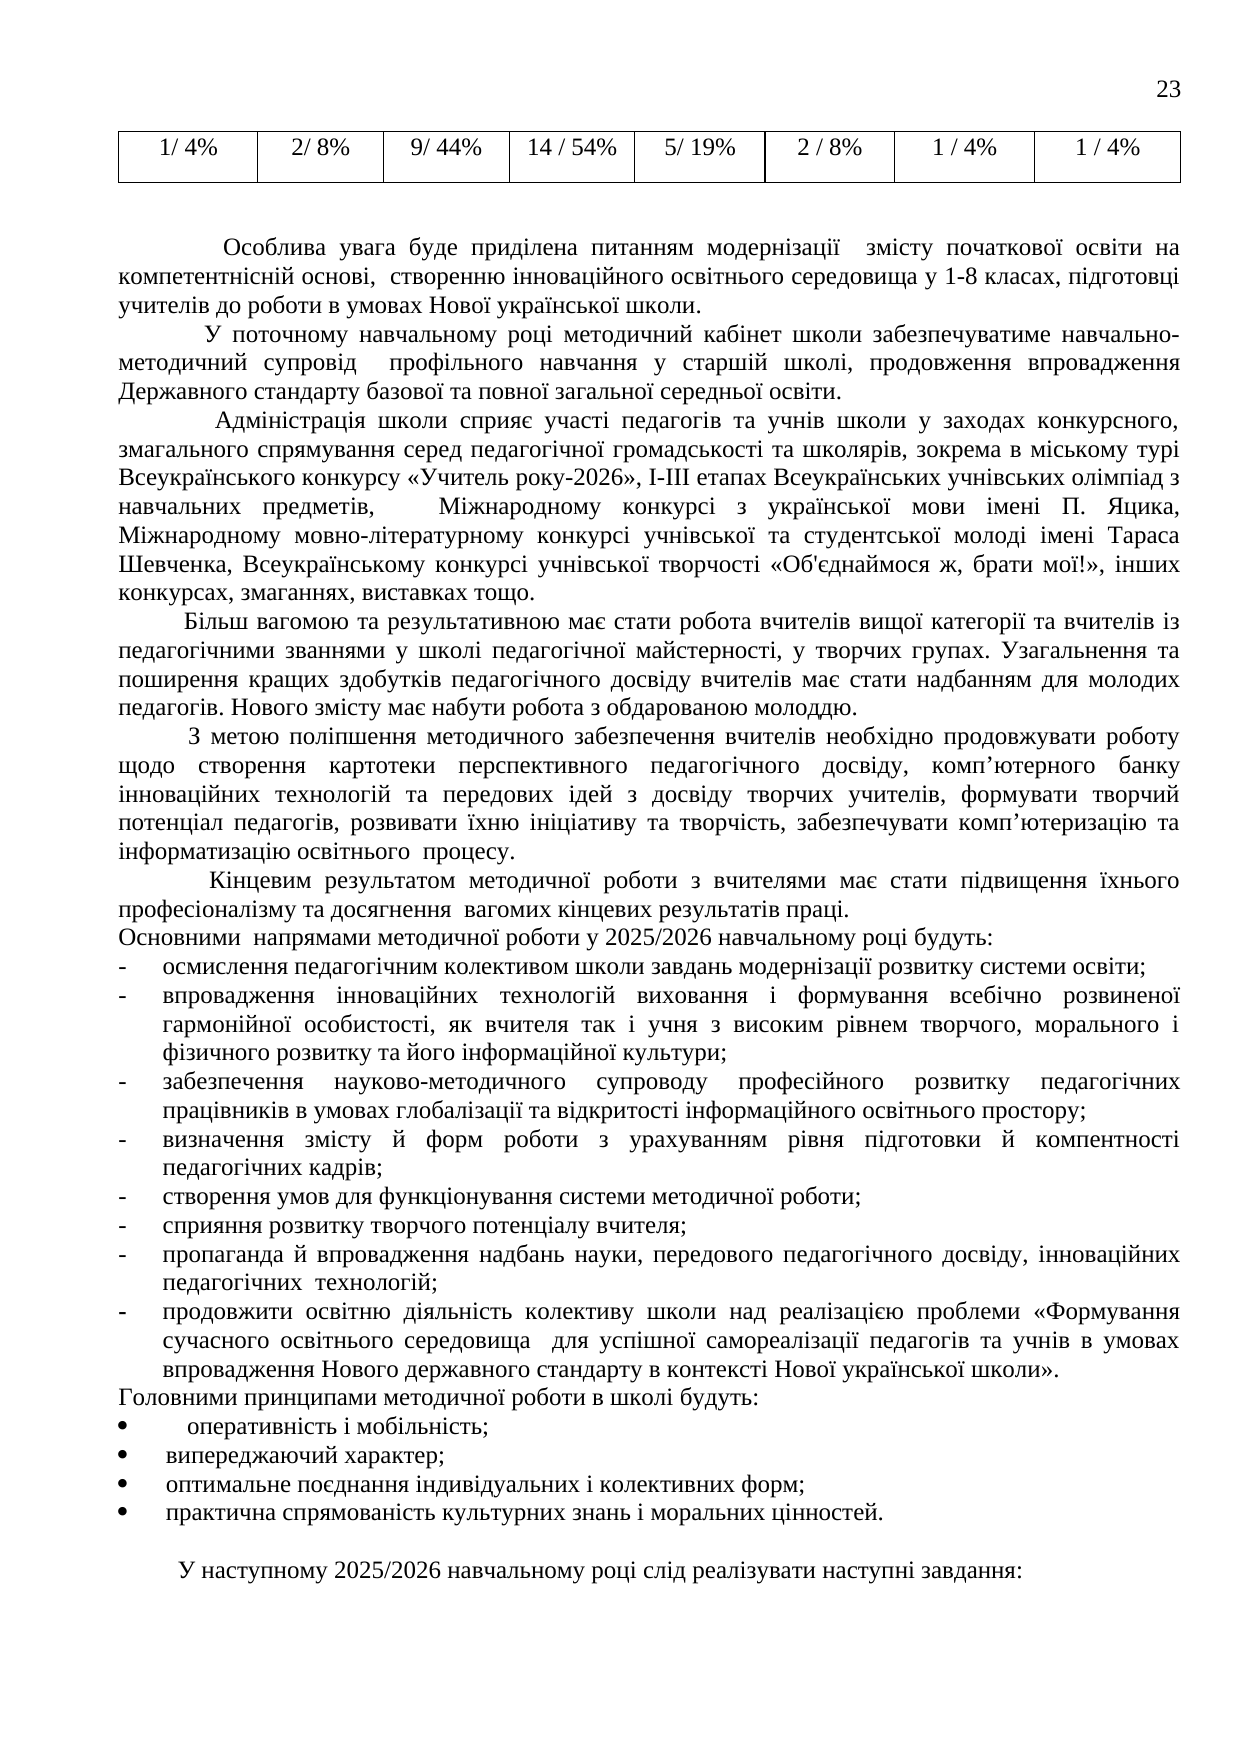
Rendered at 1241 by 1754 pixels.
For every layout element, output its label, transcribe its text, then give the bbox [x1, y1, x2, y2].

table_cell 5/ 19% [635, 132, 764, 182]
table_cell 9/ 44% [384, 132, 509, 182]
text З метою поліпшення методичного забезпечення вчителів необхідно продовжувати роботу щодо створення картотеки перспективного педагогічного досвіду, комп’ютерного банку інноваційних технологій та передових ідей з досвіду творчих учителів, формувати творчий потенціал педагогів, розвивати їхню ініціативу та творчість, забезпечувати комп’ютеризацію та інформатизацію освітнього процесу. [118, 721, 1181, 865]
table_cell 2/ 8% [258, 132, 383, 182]
table_cell 1/ 4% [119, 132, 257, 182]
list оптимальне поєднання індивідуальних і колективних форм; [118, 1469, 1181, 1497]
list створення умов для функціонування системи методичної роботи; [118, 1181, 1181, 1210]
table_cell 1 / 4% [1035, 132, 1180, 182]
table_cell 2 / 8% [766, 132, 894, 182]
text Головними принципами методичної роботи в школі будуть: [118, 1382, 1181, 1411]
list осмислення педагогічним колективом школи завдань модернізації розвитку системи освіти; [118, 951, 1181, 980]
text У наступному 2025/2026 навчальному році слід реалізувати наступні завдання: [118, 1555, 1181, 1584]
text У поточному навчальному році методичний кабінет школи забезпечуватиме навчально-методичний супровід профільного навчання у старшій школі, продовження впровадження Державного стандарту базової та повної загальної середньої освіти. [118, 319, 1181, 405]
list продовжити освітню діяльність колективу школи над реалізацією проблеми «Формування сучасного освітнього середовища для успішної самореалізації педагогів та учнів в умовах впровадження Нового державного стандарту в контексті Нової української школи». [118, 1296, 1181, 1382]
list практична спрямованість культурних знань і моральних цінностей. [118, 1497, 1181, 1526]
text Кінцевим результатом методичної роботи з вчителями має стати підвищення їхнього професіоналізму та досягнення вагомих кінцевих результатів праці. [118, 865, 1181, 922]
table_cell 14 / 54% [510, 132, 634, 182]
text Особлива увага буде приділена питанням модернізації змісту початкової освіти на компетентнісній основі, створенню інноваційного освітнього середовища у 1-8 класах, підготовці учителів до роботи в умовах Нової української школи. [118, 232, 1181, 319]
list оперативність і мобільність; [118, 1411, 1181, 1440]
text Адміністрація школи сприяє участі педагогів та учнів школи у заходах конкурсного, змагального спрямування серед педагогічної громадськості та школярів, зокрема в міському турі Всеукраїнського конкурсу «Учитель року-2026», І-ІІІ етапах Всеукраїнських учнівських олімпіад з навчальних предметів, Міжнародному конкурсі з української мови імені П. Яцика, Міжнародному мовно-літературному конкурсі учнівської та студентської молоді імені Тараса Шевченка, Всеукраїнському конкурсі учнівської творчості «Об'єднаймося ж, брати мої!», інших конкурсах, змаганнях, виставках тощо. [118, 405, 1181, 606]
text Основними напрямами методичної роботи у 2025/2026 навчальному році будуть: [118, 922, 1181, 951]
list впровадження інноваційних технологій виховання і формування всебічно розвиненої гармонійної особистості, як вчителя так і учня з високим рівнем творчого, морального і фізичного розвитку та його інформаційної культури; [118, 980, 1181, 1066]
list випереджаючий характер; [118, 1440, 1181, 1469]
list пропаганда й впровадження надбань науки, передового педагогічного досвіду, інноваційних педагогічних технологій; [118, 1239, 1181, 1296]
list забезпечення науково-методичного супроводу професійного розвитку педагогічних працівників в умовах глобалізації та відкритості інформаційного освітнього простору; [118, 1066, 1181, 1124]
text Більш вагомою та результативною має стати робота вчителів вищої категорії та вчителів із педагогічними званнями у школі педагогічної майстерності, у творчих групах. Узагальнення та поширення кращих здобутків педагогічного досвіду вчителів має стати надбанням для молодих педагогів. Нового змісту має набути робота з обдарованою молоддю. [118, 606, 1181, 721]
list визначення змісту й форм роботи з урахуванням рівня підготовки й компентності педагогічних кадрів; [118, 1124, 1181, 1181]
list сприяння розвитку творчого потенціалу вчителя; [118, 1210, 1181, 1239]
table_cell 1 / 4% [895, 132, 1034, 182]
